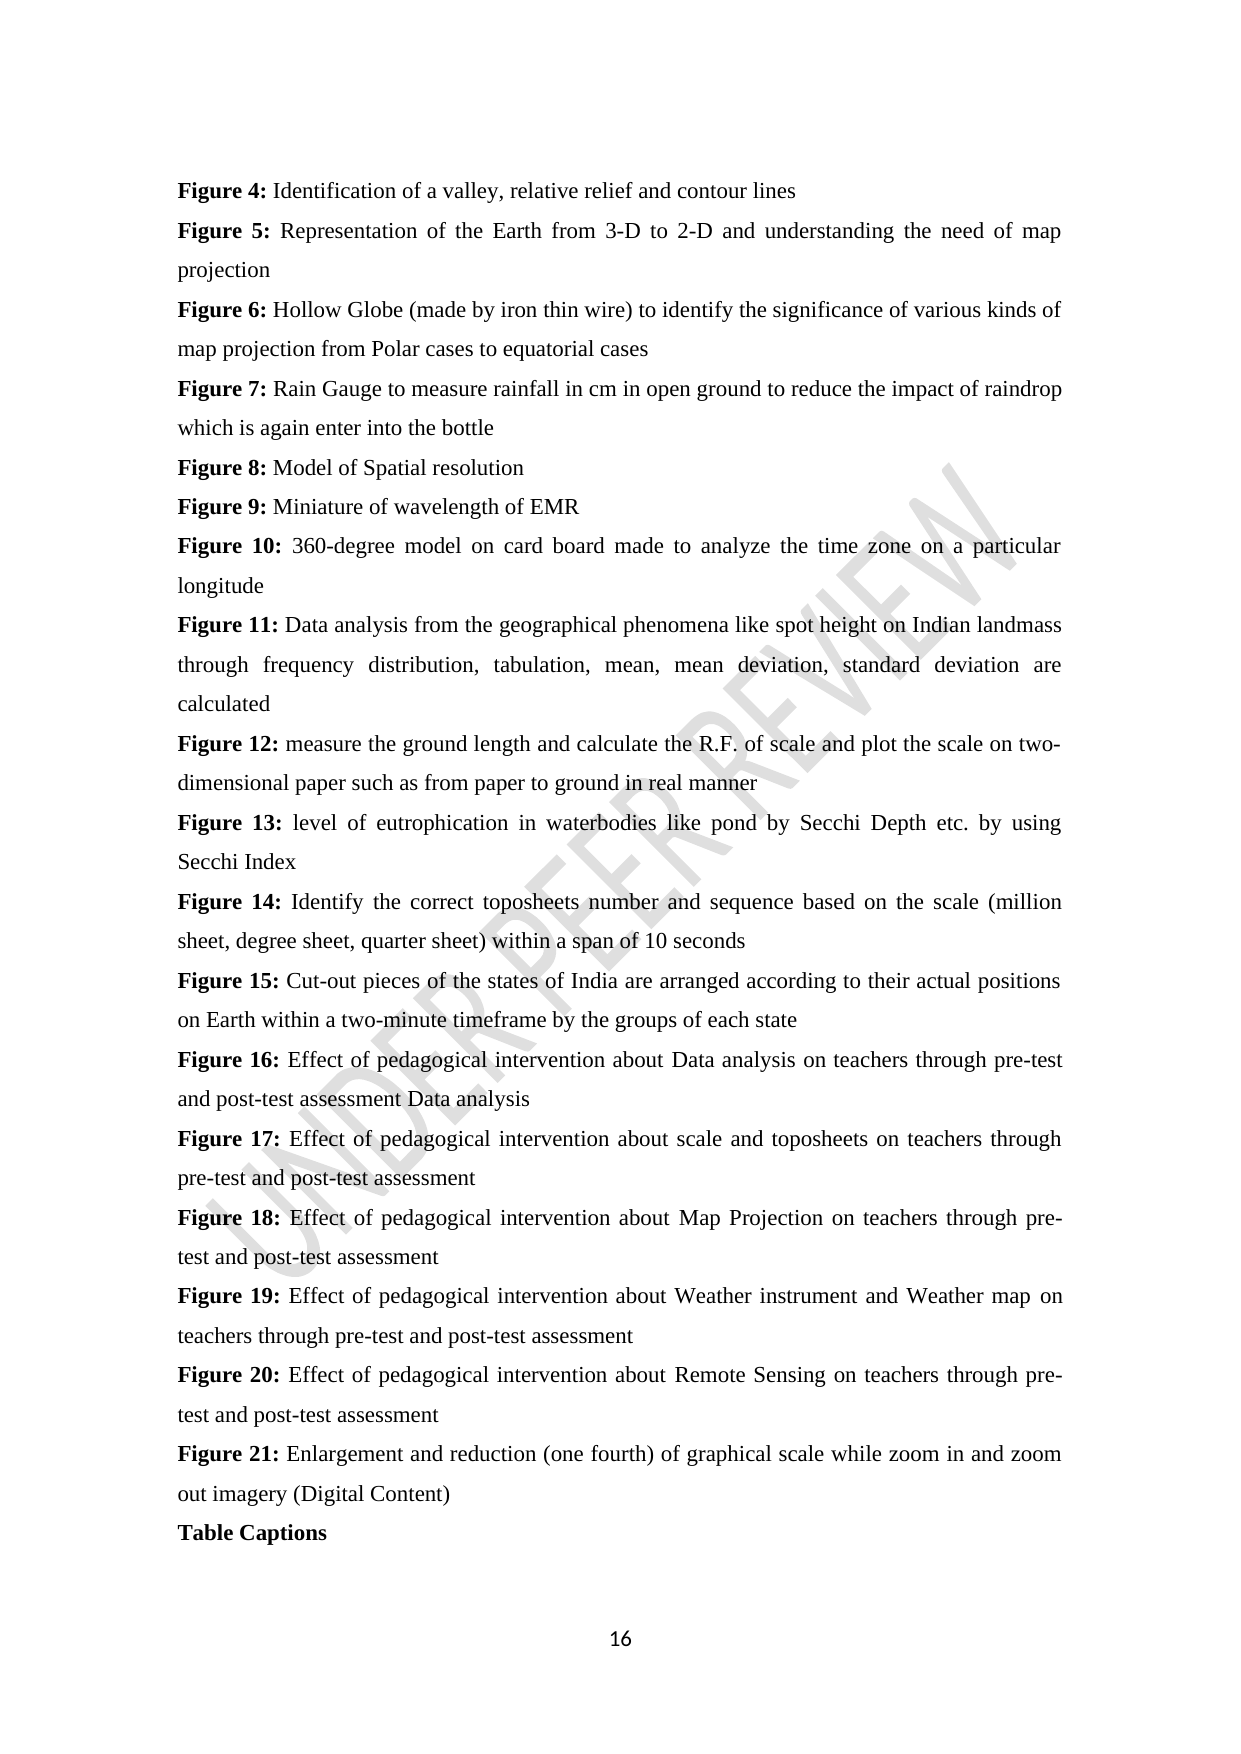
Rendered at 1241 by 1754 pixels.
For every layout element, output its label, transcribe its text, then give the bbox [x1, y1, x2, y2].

text Figure 14: Identify the correct toposheets number and sequence based on the scale (million sheet, degree sheet, quarter sheet) within a span of 10 seconds [177, 888, 1063, 954]
text Figure 20: Effect of pedagogical intervention about Remote Sensing on teachers through pre-test and post-test assessment [177, 1362, 1063, 1427]
text Figure 15: Cut-out pieces of the states of India are arranged according to their actual positions on Earth within a two-minute timeframe by the groups of each state [177, 967, 1063, 1033]
text Figure 13: level of eutrophication in waterbodies like pond by Secchi Depth etc. by using Secchi Index [177, 809, 1063, 875]
text Figure 9: Miniature of wavelength of EMR [177, 493, 1063, 519]
text Table Captions [177, 1519, 1063, 1546]
text Figure 10: 360-degree model on card board made to analyze the time zone on a particular longitude [177, 532, 1063, 598]
text Figure 11: Data analysis from the geographical phenomena like spot height on Indian landmass through frequency distribution, tabulation, mean, mean deviation, standard deviation are calculated [177, 611, 1063, 717]
text Figure 18: Effect of pedagogical intervention about Map Projection on teachers through pre-test and post-test assessment [177, 1204, 1063, 1269]
text Figure 6: Hollow Globe (made by iron thin wire) to identify the significance of various kinds of map projection from Polar cases to equatorial cases [177, 296, 1063, 361]
text Figure 4: Identification of a valley, relative relief and contour lines [177, 177, 1063, 203]
text Figure 19: Effect of pedagogical intervention about Weather instrument and Weather map on teachers through pre-test and post-test assessment [177, 1283, 1063, 1348]
text Figure 5: Representation of the Earth from 3-D to 2-D and understanding the need of map projection [177, 217, 1063, 282]
text Figure 12: measure the ground length and calculate the R.F. of scale and plot the scale on two-dimensional paper such as from paper to ground in real manner [177, 730, 1063, 796]
text Figure 16: Effect of pedagogical intervention about Data analysis on teachers through pre-test and post-test assessment Data analysis [177, 1046, 1063, 1112]
text Figure 8: Model of Spatial resolution [177, 453, 1063, 480]
text Figure 17: Effect of pedagogical intervention about scale and toposheets on teachers through pre-test and post-test assessment [177, 1125, 1063, 1191]
text Figure 21: Enlargement and reduction (one fourth) of graphical scale while zoom in and zoom out imagery (Digital Content) [177, 1441, 1063, 1506]
text Figure 7: Rain Gauge to measure rainfall in cm in open ground to reduce the impact of raindrop which is again enter into the bottle [177, 374, 1063, 440]
